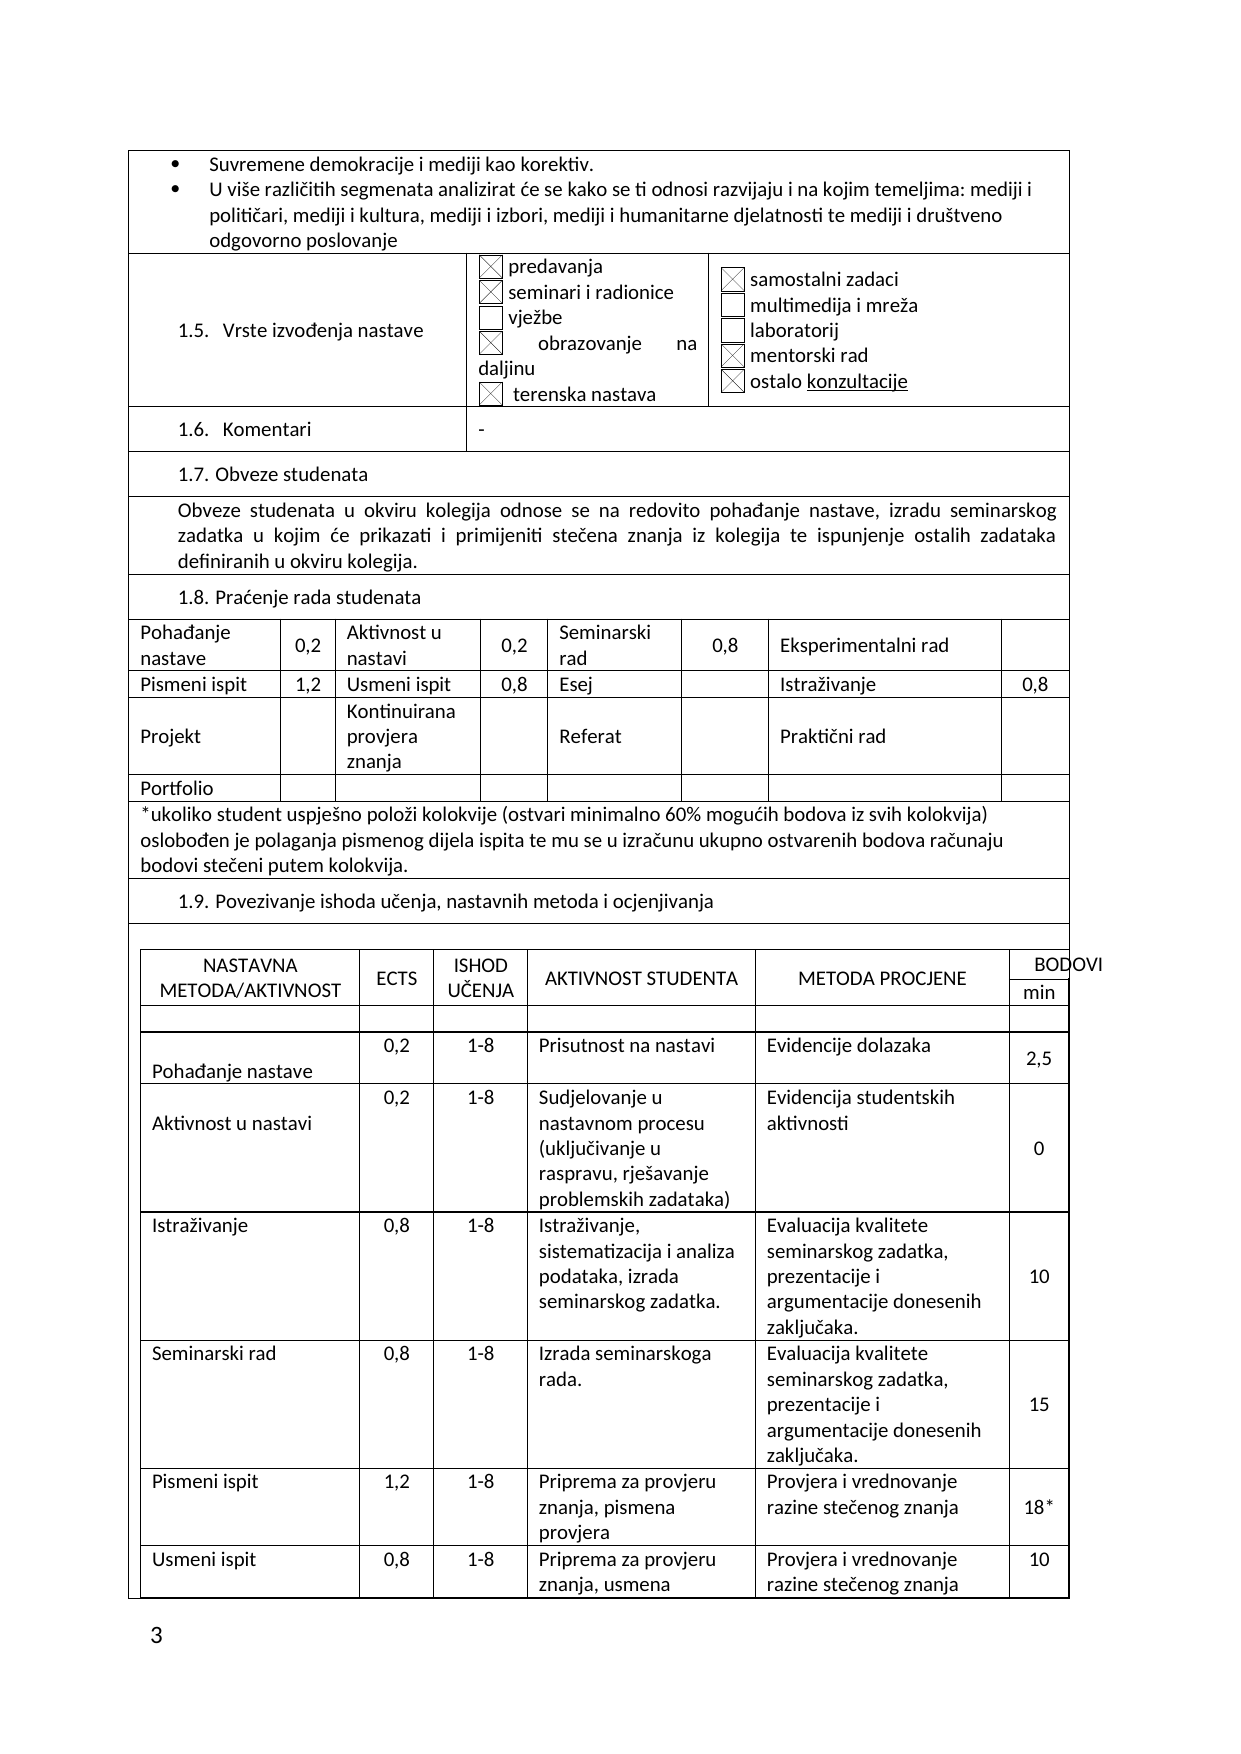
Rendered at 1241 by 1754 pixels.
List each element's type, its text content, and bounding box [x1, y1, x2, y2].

table_cell [481, 698, 547, 774]
table_cell 0,2 [481, 620, 547, 670]
table_cell [1002, 620, 1069, 670]
table_cell [281, 775, 335, 801]
table_cell [1002, 698, 1069, 774]
table_cell Praktični rad [769, 698, 1001, 774]
table_cell [682, 775, 768, 801]
table_cell Projekt [129, 698, 280, 774]
table_cell 1,2 [281, 671, 335, 697]
table_cell Esej [548, 671, 681, 697]
table_cell [548, 775, 681, 801]
table_cell [682, 671, 768, 697]
table_cell Vrste izvođenja nastave [129, 254, 466, 406]
table_cell 0,8 [1002, 671, 1069, 697]
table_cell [129, 151, 1069, 253]
table_cell [281, 698, 335, 774]
table_cell [336, 775, 480, 801]
table_cell Aktivnost u nastavi [336, 620, 480, 670]
table_cell Portfolio [129, 775, 280, 801]
table_cell Obveze studenata [129, 452, 1069, 496]
table_cell Kontinuirana provjera znanja [336, 698, 480, 774]
table_cell - [467, 407, 1069, 451]
table_cell Pohađanje nastave [129, 620, 280, 670]
table_cell 0,2 [281, 620, 335, 670]
table_cell [481, 775, 547, 801]
table_cell [769, 775, 1001, 801]
table_cell 0,8 [682, 620, 768, 670]
table_cell Komentari [129, 407, 466, 451]
table_cell Referat [548, 698, 681, 774]
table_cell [129, 924, 1069, 1598]
table_cell Eksperimentalni rad [769, 620, 1001, 670]
table_cell *ukoliko student uspješno položi kolokvije (ostvari minimalno 60% mogućih bodova iz svih kolokvija) oslobođen je polaganja pismenog dijela ispita te mu se u izračunu ukupno ostvarenih bodova računaju bodovi stečeni putem kolokvija. [129, 802, 1069, 878]
table_cell [1002, 775, 1069, 801]
table_cell predavanja seminari i radionice vježbe obrazovanje na daljinu terenska nastava [467, 254, 708, 406]
table_cell samostalni zadaci multimedija i mreža laboratorij mentorski rad ostalo konzultacije [709, 254, 1069, 406]
table_cell Istraživanje [769, 671, 1001, 697]
table_cell Obveze studenata u okviru kolegija odnose se na redovito pohađanje nastave, izradu seminarskog zadatka u kojim će prikazati i primijeniti stečena znanja iz kolegija te ispunjenje ostalih zadataka definiranih u okviru kolegija. [129, 497, 1069, 573]
table_cell 0,8 [481, 671, 547, 697]
table_cell Seminarski rad [548, 620, 681, 670]
table_cell Praćenje rada studenata [129, 575, 1069, 618]
table_cell Povezivanje ishoda učenja, nastavnih metoda i ocjenjivanja [129, 879, 1069, 923]
table_cell Pismeni ispit [129, 671, 280, 697]
table_cell [682, 698, 768, 774]
table_cell Usmeni ispit [336, 671, 480, 697]
